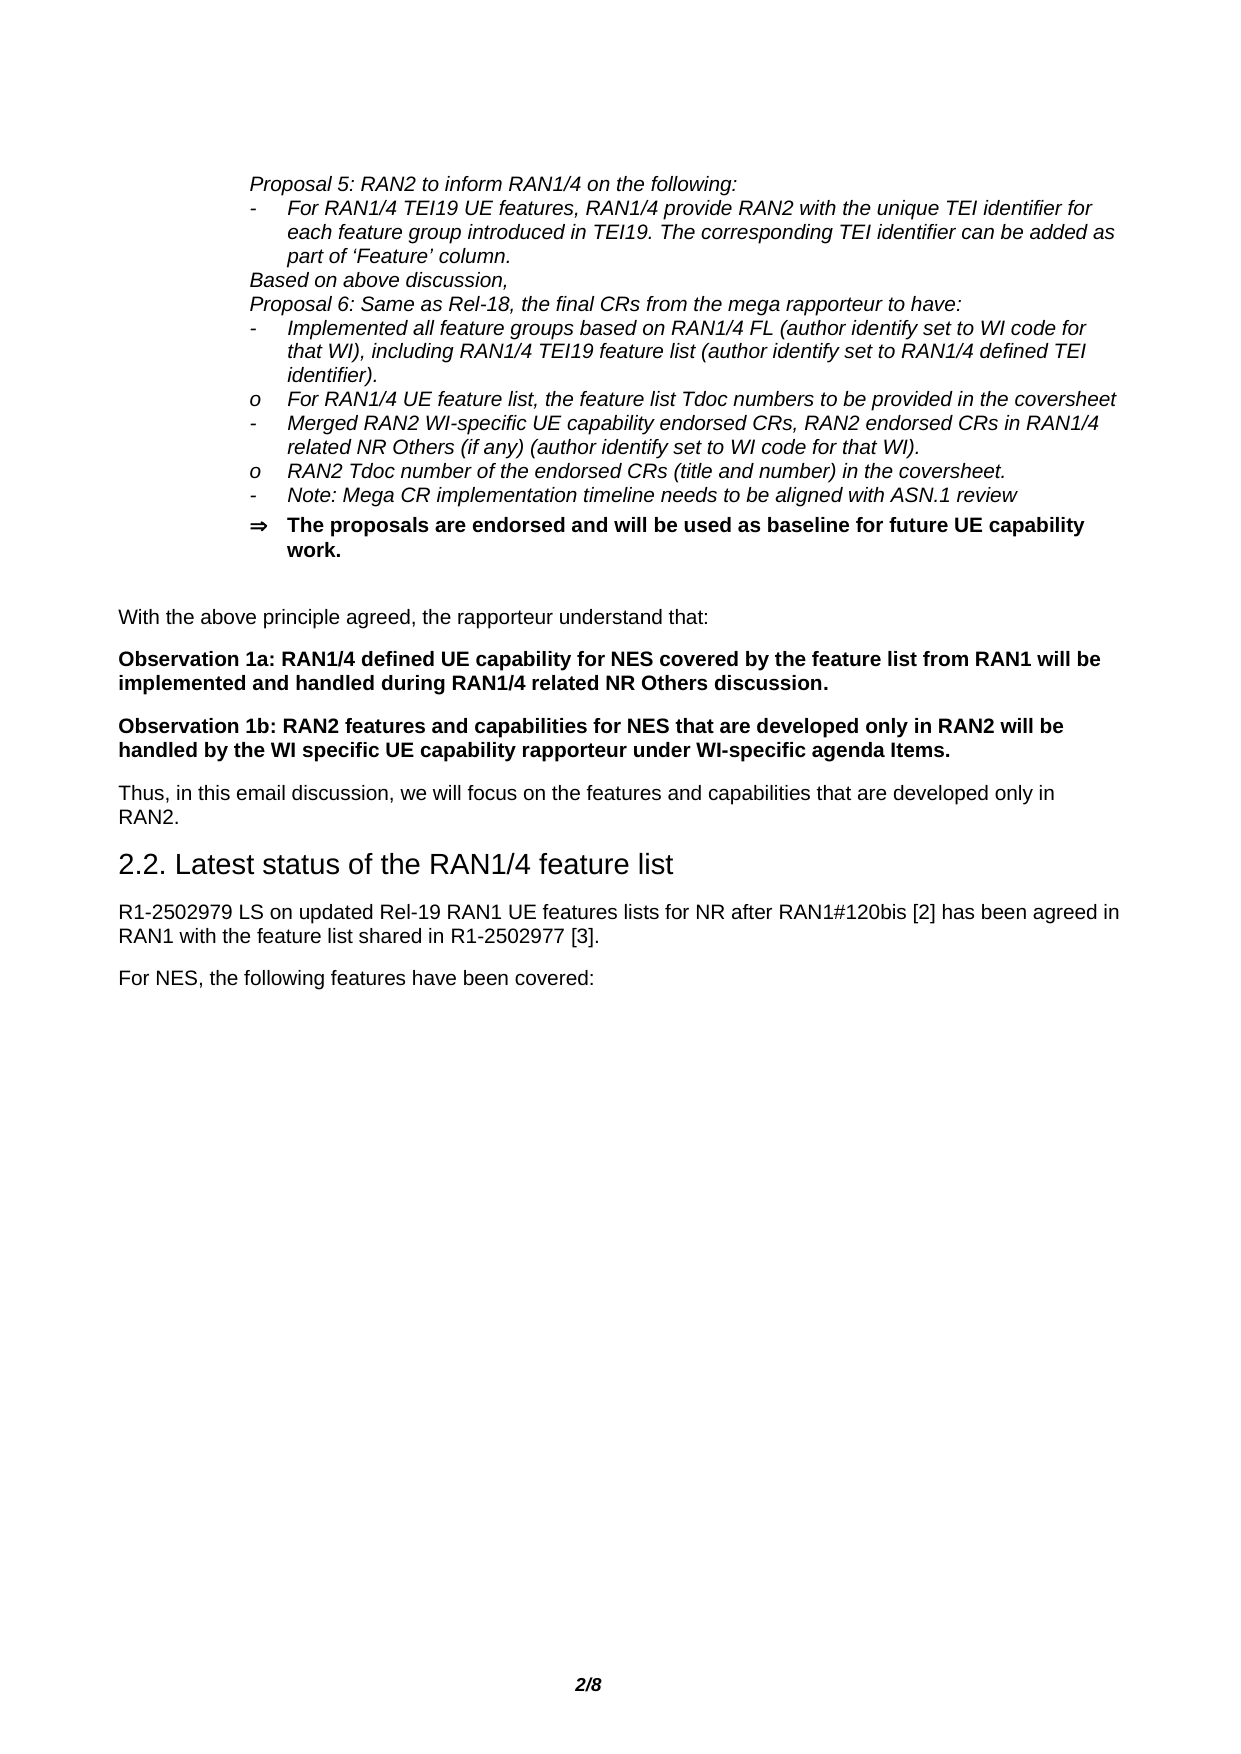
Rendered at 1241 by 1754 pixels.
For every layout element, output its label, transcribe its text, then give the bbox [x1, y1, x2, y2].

text - For RAN1/4 TEI19 UE features, RAN1/4 provide RAN2 with the unique TEI identifier for each feature group introduced in TEI19. The corresponding TEI identifier can be added as part of ‘Feature’ column. [249, 196, 1122, 267]
text Observation 1b: RAN2 features and capabilities for NES that are developed only in RAN2 will be handled by the WI specific UE capability rapporteur under WI-specific agenda Items. [118, 714, 1122, 762]
text For NES, the following features have been covered: [118, 966, 1122, 990]
text Observation 1a: RAN1/4 defined UE capability for NES covered by the feature list from RAN1 will be implemented and handled during RAN1/4 related NR Others discussion. [118, 647, 1122, 695]
subtitle 2.2. Latest status of the RAN1/4 feature list [118, 847, 1122, 881]
text o RAN2 Tdoc number of the endorsed CRs (title and number) in the coversheet. [249, 459, 1122, 483]
text Based on above discussion, [249, 267, 1122, 291]
text - Merged RAN2 WI-specific UE capability endorsed CRs, RAN2 endorsed CRs in RAN1/4 related NR Others (if any) (author identify set to WI code for that WI). [249, 411, 1122, 459]
text - Note: Mega CR implementation timeline needs to be aligned with ASN.1 review [249, 483, 1122, 507]
text Proposal 6: Same as Rel-18, the final CRs from the mega rapporteur to have: [249, 291, 1122, 315]
text The proposals are endorsed and will be used as baseline for future UE capability work. [249, 513, 1122, 562]
text Proposal 5: RAN2 to inform RAN1/4 on the following: [249, 172, 1122, 196]
text o For RAN1/4 UE feature list, the feature list Tdoc numbers to be provided in the coversheet [249, 387, 1122, 411]
text With the above principle agreed, the rapporteur understand that: [118, 604, 1122, 628]
text Thus, in this email discussion, we will focus on the features and capabilities that are developed only in RAN2. [118, 781, 1122, 828]
text R1-2502979 LS on updated Rel-19 RAN1 UE features lists for NR after RAN1#120bis [2] has been agreed in RAN1 with the feature list shared in R1-2502977 [3]. [118, 899, 1122, 947]
text - Implemented all feature groups based on RAN1/4 FL (author identify set to WI code for that WI), including RAN1/4 TEI19 feature list (author identify set to RAN1/4 defined TEI identifier). [249, 315, 1122, 387]
